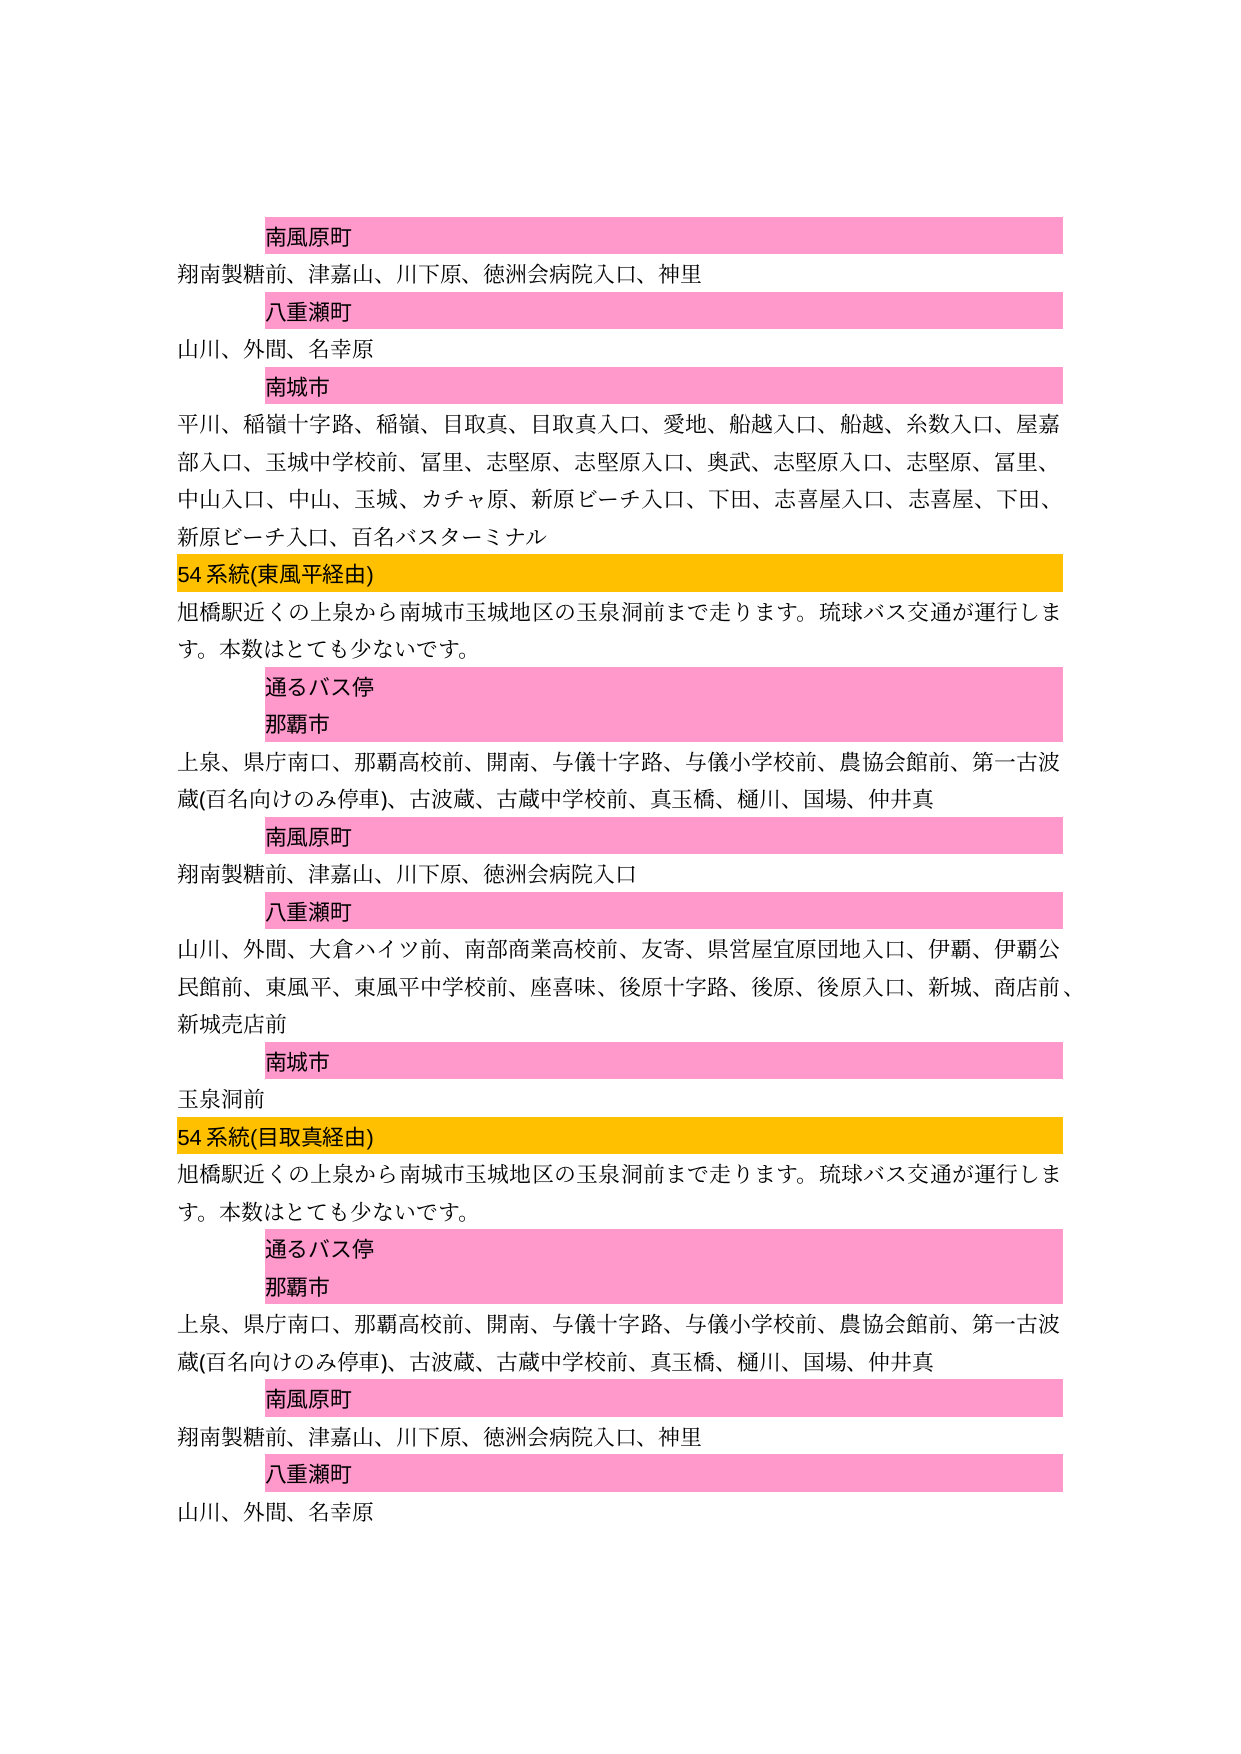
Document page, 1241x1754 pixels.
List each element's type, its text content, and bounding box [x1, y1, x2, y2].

subtitle 南城市 [265, 1042, 1063, 1079]
subtitle 54系統(東風平経由) [177, 554, 1063, 592]
subtitle 南城市 [265, 367, 1063, 404]
text 翔南製糖前、津嘉山、川下原、徳洲会病院入口、神里 [177, 254, 1063, 292]
subtitle 八重瀬町 [265, 1454, 1063, 1492]
text 玉泉洞前 [177, 1079, 1063, 1117]
text 上泉、県庁南口、那覇高校前、開南、与儀十字路、与儀小学校前、農協会館前、第一古波蔵(百名向けのみ停車)、古波蔵、古蔵中学校前、真玉橋、樋川、国場、仲井真 [177, 742, 1063, 817]
subtitle 南風原町 [265, 217, 1063, 254]
subtitle 通るバス停 [265, 1229, 1063, 1267]
subtitle 那覇市 [265, 704, 1063, 742]
subtitle 南風原町 [265, 817, 1063, 854]
subtitle 八重瀬町 [265, 892, 1063, 929]
text 山川、外間、名幸原 [177, 329, 1063, 367]
text 上泉、県庁南口、那覇高校前、開南、与儀十字路、与儀小学校前、農協会館前、第一古波蔵(百名向けのみ停車)、古波蔵、古蔵中学校前、真玉橋、樋川、国場、仲井真 [177, 1304, 1063, 1379]
subtitle 八重瀬町 [265, 292, 1063, 329]
subtitle 通るバス停 [265, 667, 1063, 704]
subtitle 那覇市 [265, 1267, 1063, 1304]
text 旭橋駅近くの上泉から南城市玉城地区の玉泉洞前まで走ります。琉球バス交通が運行します。本数はとても少ないです。 [177, 1154, 1063, 1229]
text 山川、外間、名幸原 [177, 1492, 1063, 1529]
subtitle 南風原町 [265, 1379, 1063, 1417]
text 平川、稲嶺十字路、稲嶺、目取真、目取真入口、愛地、船越入口、船越、糸数入口、屋嘉部入口、玉城中学校前、冨里、志堅原、志堅原入口、奥武、志堅原入口、志堅原、冨里、中山入口、中山、玉城、カチャ原、新原ビーチ入口、下田、志喜屋入口、志喜屋、下田、新原ビーチ入口、百名バスターミナル [177, 404, 1063, 554]
text 翔南製糖前、津嘉山、川下原、徳洲会病院入口、神里 [177, 1417, 1063, 1454]
text 旭橋駅近くの上泉から南城市玉城地区の玉泉洞前まで走ります。琉球バス交通が運行します。本数はとても少ないです。 [177, 592, 1063, 667]
text 山川、外間、大倉ハイツ前、南部商業高校前、友寄、県営屋宜原団地入口、伊覇、伊覇公民館前、東風平、東風平中学校前、座喜味、後原十字路、後原、後原入口、新城、商店前、新城売店前 [177, 929, 1063, 1042]
subtitle 54系統(目取真経由) [177, 1117, 1063, 1154]
text 翔南製糖前、津嘉山、川下原、徳洲会病院入口 [177, 854, 1063, 892]
